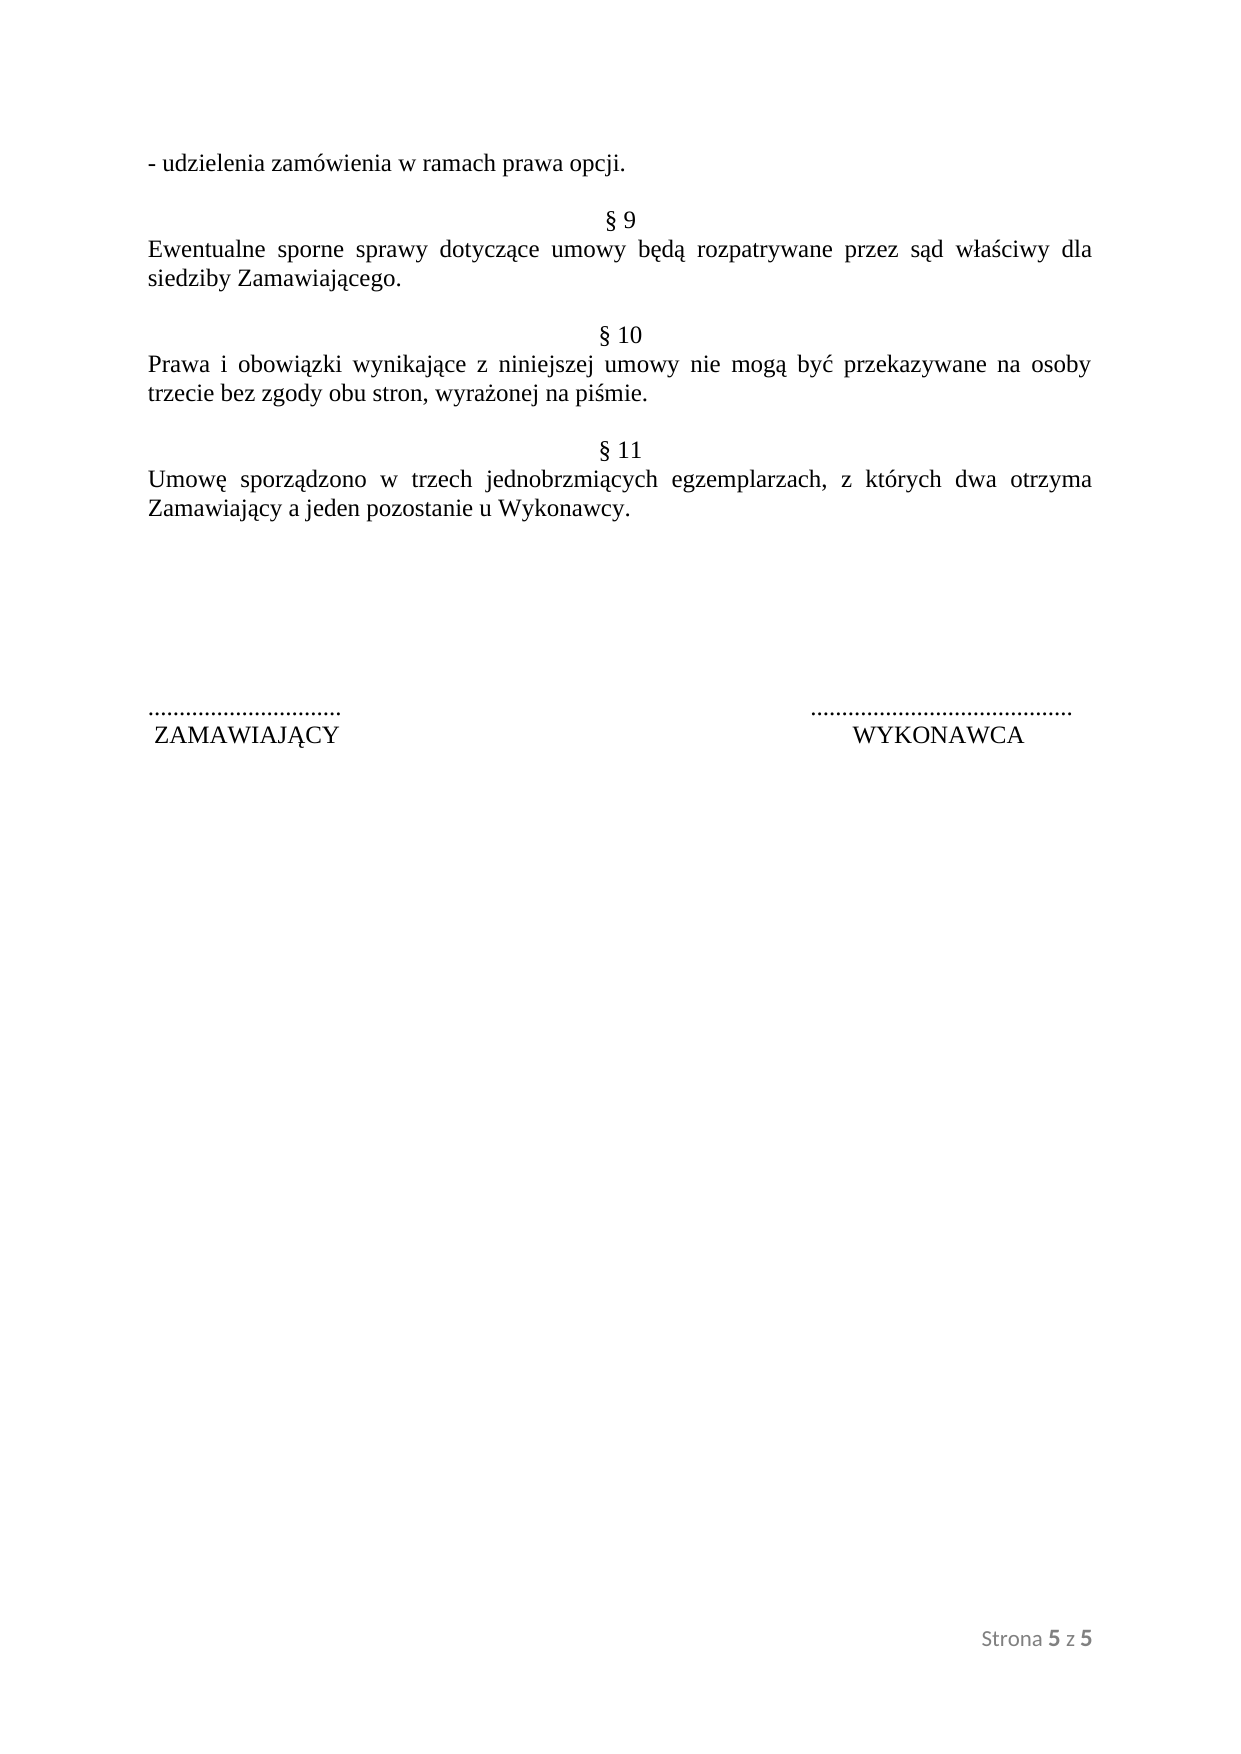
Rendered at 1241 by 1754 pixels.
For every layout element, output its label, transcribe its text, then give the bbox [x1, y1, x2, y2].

text Umowę sporządzono w trzech jednobrzmiących egzemplarzach, z których dwa otrzyma Zamawiający a jeden pozostanie u Wykonawcy. [148, 464, 1093, 521]
text Ewentualne sporne sprawy dotyczące umowy będą rozpatrywane przez sąd właściwy dla siedziby Zamawiającego. [148, 234, 1093, 291]
text § 9 [148, 205, 1093, 234]
text ZAMAWIAJĄCY WYKONAWCA [148, 720, 1093, 749]
text Prawa i obowiązki wynikające z niniejszej umowy nie mogą być przekazywane na osoby trzecie bez zgody obu stron, wyrażonej na piśmie. [148, 349, 1093, 406]
text § 11 [148, 435, 1093, 464]
text - udzielenia zamówienia w ramach prawa opcji. [148, 148, 1093, 176]
text ............................... .......................................... [148, 692, 1093, 720]
text § 10 [148, 320, 1093, 349]
